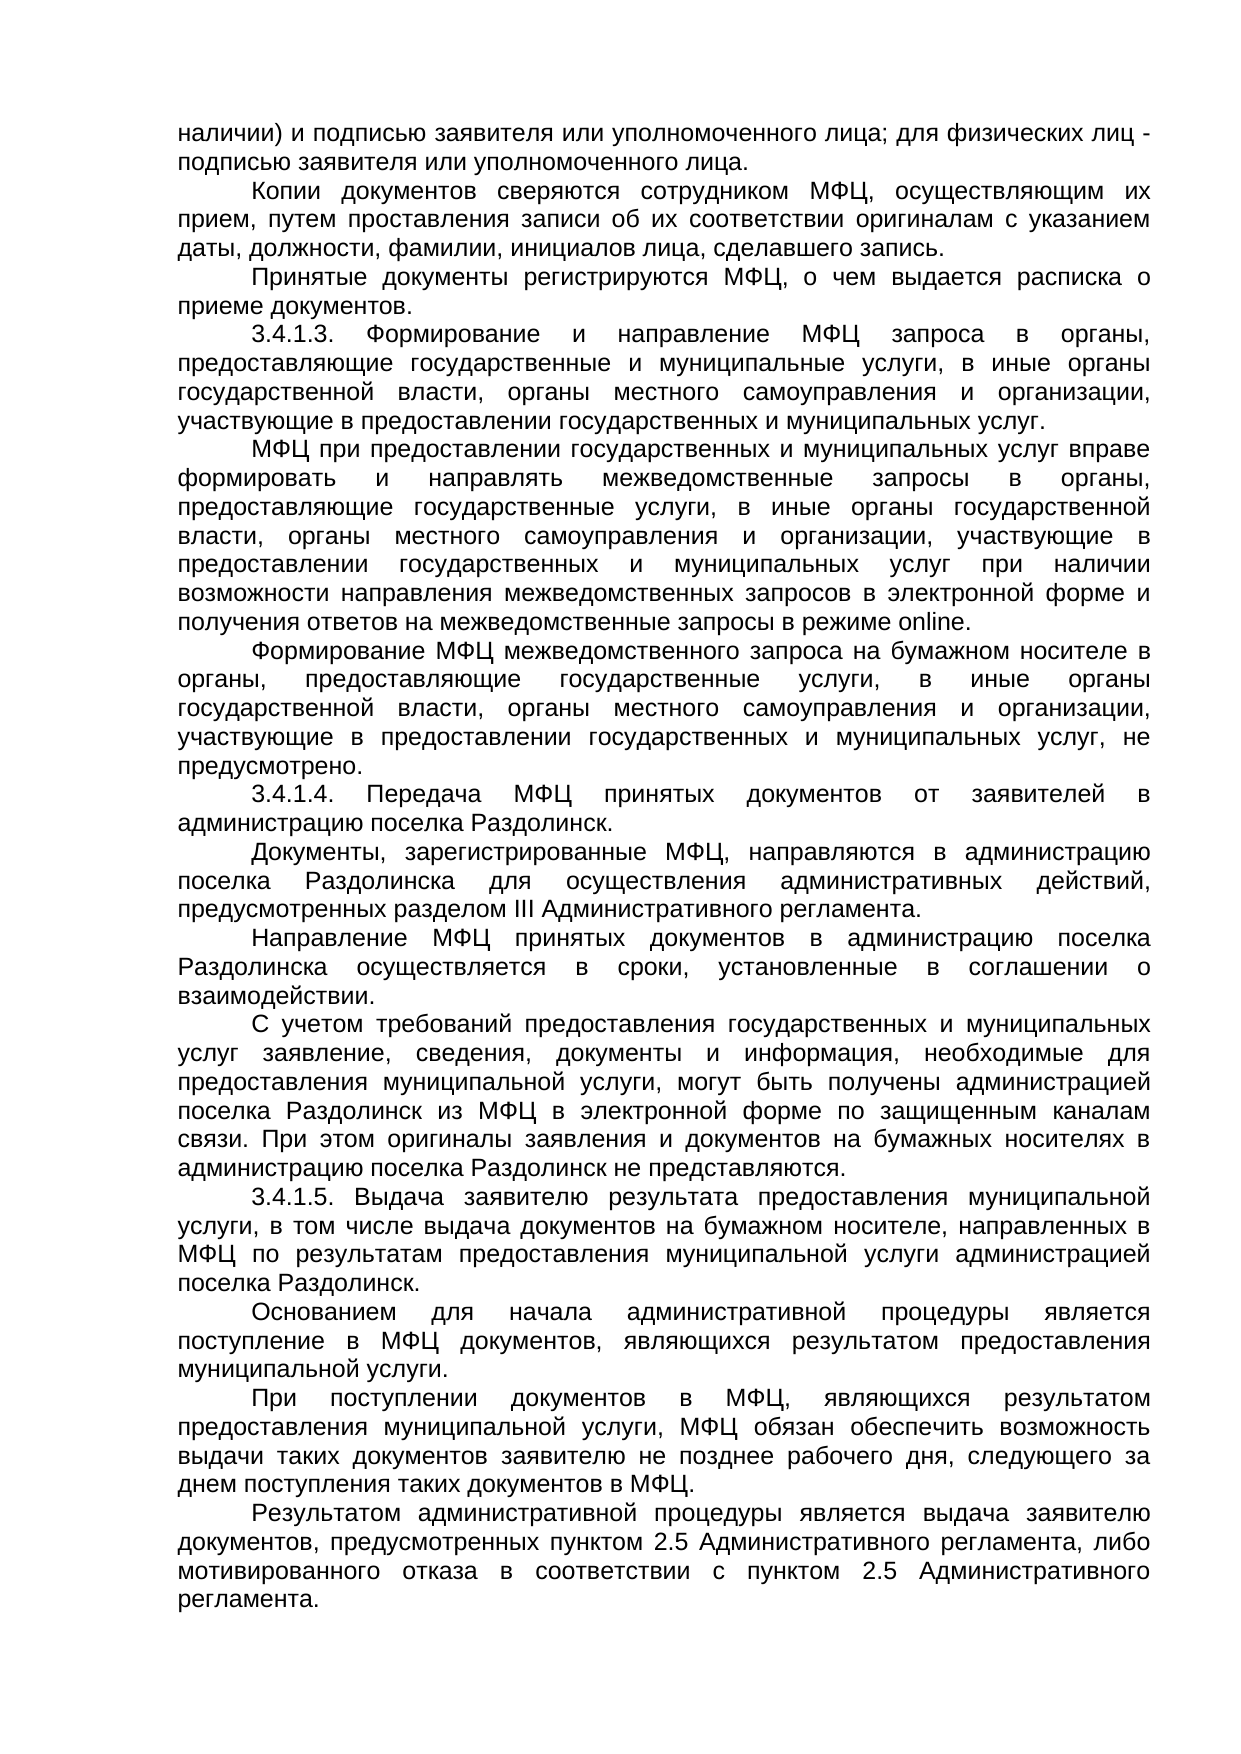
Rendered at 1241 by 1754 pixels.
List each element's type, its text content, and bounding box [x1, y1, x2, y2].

text С учетом требований предоставления государственных и муниципальных услуг заявление, сведения, документы и информация, необходимые для предоставления муниципальной услуги, могут быть получены администрацией поселка Раздолинск из МФЦ в электронной форме по защищенным каналам связи. При этом оригиналы заявления и документов на бумажных носителях в администрацию поселка Раздолинск не представляются. [177, 1009, 1152, 1182]
text При поступлении документов в МФЦ, являющихся результатом предоставления муниципальной услуги, МФЦ обязан обеспечить возможность выдачи таких документов заявителю не позднее рабочего дня, следующего за днем поступления таких документов в МФЦ. [177, 1383, 1152, 1498]
text Документы, зарегистрированные МФЦ, направляются в администрацию поселка Раздолинска для осуществления административных действий, предусмотренных разделом III Административного регламента. [177, 837, 1152, 923]
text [177, 118, 1152, 176]
text Результатом административной процедуры является выдача заявителю документов, предусмотренных пунктом 2.5 Административного регламента, либо мотивированного отказа в соответствии с пунктом 2.5 Административного регламента. [177, 1498, 1152, 1613]
text Основанием для начала административной процедуры является поступление в МФЦ документов, являющихся результатом предоставления муниципальной услуги. [177, 1297, 1152, 1383]
text Направление МФЦ принятых документов в администрацию поселка Раздолинска осуществляется в сроки, установленные в соглашении о взаимодействии. [177, 923, 1152, 1009]
text 3.4.1.4. Передача МФЦ принятых документов от заявителей в администрацию поселка Раздолинск. [177, 779, 1152, 837]
text 3.4.1.5. Выдача заявителю результата предоставления муниципальной услуги, в том числе выдача документов на бумажном носителе, направленных в МФЦ по результатам предоставления муниципальной услуги администрацией поселка Раздолинск. [177, 1182, 1152, 1297]
text 3.4.1.3. Формирование и направление МФЦ запроса в органы, предоставляющие государственные и муниципальные услуги, в иные органы государственной власти, органы местного самоуправления и организации, участвующие в предоставлении государственных и муниципальных услуг. [177, 319, 1152, 434]
text Копии документов сверяются сотрудником МФЦ, осуществляющим их прием, путем проставления записи об их соответствии оригиналам с указанием даты, должности, фамилии, инициалов лица, сделавшего запись. [177, 176, 1152, 262]
text МФЦ при предоставлении государственных и муниципальных услуг вправе формировать и направлять межведомственные запросы в органы, предоставляющие государственные услуги, в иные органы государственной власти, органы местного самоуправления и организации, участвующие в предоставлении государственных и муниципальных услуг при наличии возможности направления межведомственных запросов в электронной форме и получения ответов на межведомственные запросы в режиме online. [177, 434, 1152, 636]
text Принятые документы регистрируются МФЦ, о чем выдается расписка о приеме документов. [177, 262, 1152, 319]
text Формирование МФЦ межведомственного запроса на бумажном носителе в органы, предоставляющие государственные услуги, в иные органы государственной власти, органы местного самоуправления и организации, участвующие в предоставлении государственных и муниципальных услуг, не предусмотрено. [177, 636, 1152, 779]
